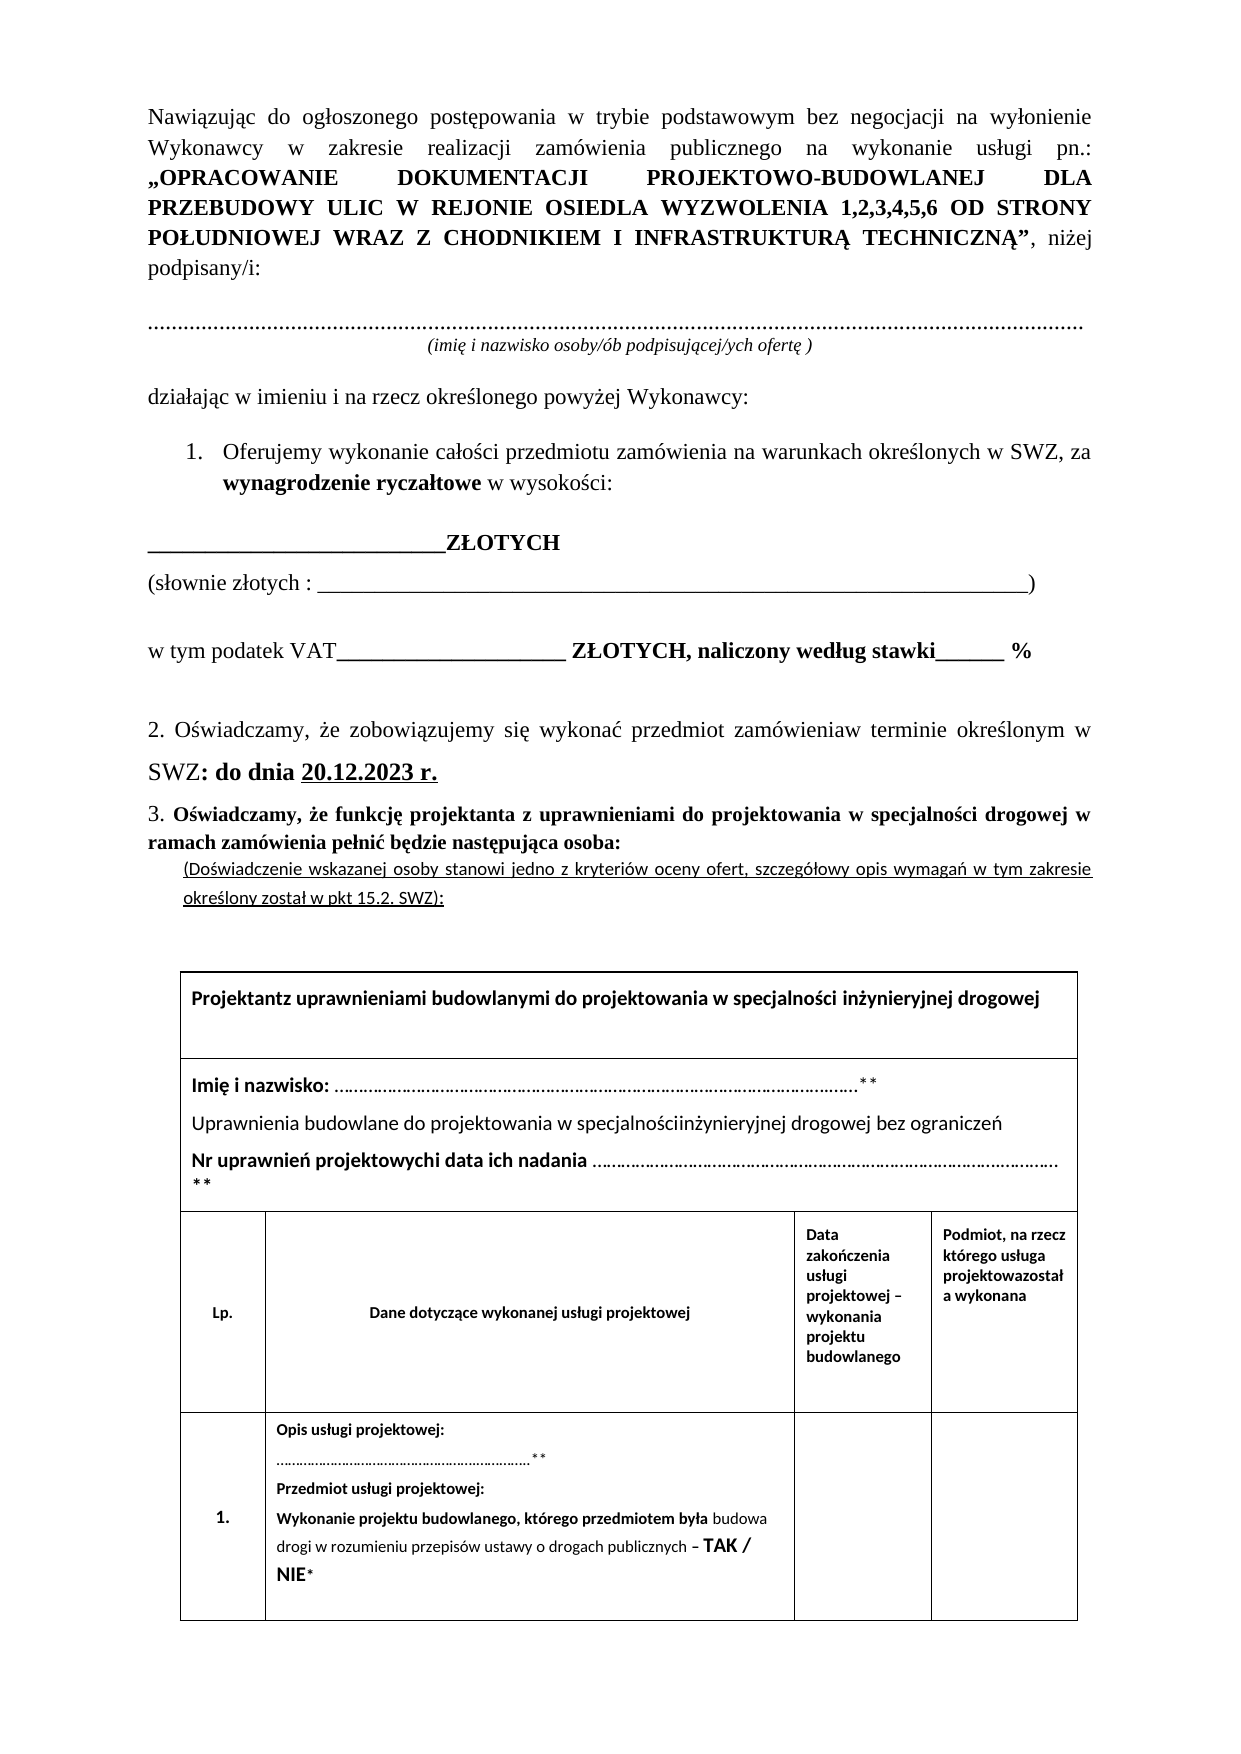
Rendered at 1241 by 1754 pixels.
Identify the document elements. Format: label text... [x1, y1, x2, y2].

table_cell Podmiot, na rzecz którego usługa projektowazostała wykonana [932, 1212, 1077, 1412]
text __________________________ZŁOTYCH [148, 529, 1093, 556]
text 3. Oświadczamy, że funkcję projektanta z uprawnieniami do projektowania w specjalności drogowej w ramach zamówienia pełnić będzie następująca osoba: [148, 800, 1093, 854]
table_cell [795, 1413, 931, 1620]
table_cell Data zakończenia usługi projektowej – wykonania projektu budowlanego [795, 1212, 931, 1412]
table_cell [932, 1413, 1077, 1620]
text (imię i nazwisko osoby/ób podpisującej/ych ofertę ) [148, 334, 1093, 356]
text w tym podatek VAT____________________ ZŁOTYCH, naliczony według stawki______ % [148, 637, 1093, 663]
table_cell 1. [181, 1413, 265, 1620]
table_cell Opis usługi projektowej: …………………………………………….…………..** Przedmiot usługi projektowej: Wykonanie projektu budowlanego, którego przedmiotem była budowa drogi w rozumieniu przepisów ustawy o drogach publicznych – TAK / NIE* [266, 1413, 794, 1620]
table_header Projektantz uprawnieniami budowlanymi do projektowania w specjalności inżynieryjnej drogowej [181, 973, 1077, 1058]
list Oferujemy wykonanie całości przedmiotu zamówienia na warunkach określonych w SWZ, za wynagrodzenie ryczałtowe w wysokości: [185, 437, 1093, 495]
text 2. Oświadczamy, że zobowiązujemy się wykonać przedmiot zamówieniaw terminie określonym w SWZ: do dnia 20.12.2023 r. [148, 716, 1093, 785]
text (Doświadczenie wskazanej osoby stanowi jedno z kryteriów oceny ofert, szczegółowy opis wymagań w tym zakresie określony został w pkt 15.2. SWZ): [183, 878, 1093, 909]
text działając w imieniu i na rzecz określonego powyżej Wykonawcy: [148, 383, 1093, 410]
table_cell Lp. [181, 1212, 265, 1412]
text (słownie złotych : ______________________________________________________________) [148, 569, 1093, 595]
text Nawiązując do ogłoszonego postępowania w trybie podstawowym bez negocjacji na wyłonienie Wykonawcy w zakresie realizacji zamówienia publicznego na wykonanie usługi pn.: „OPRACOWANIE DOKUMENTACJI PROJEKTOWO-BUDOWLANEJ DLA PRZEBUDOWY ULIC W REJONIE OSIEDLA WYZWOLENIA 1,2,3,4,5,6 OD STRONY POŁUDNIOWEJ WRAZ Z CHODNIKIEM I INFRASTRUKTURĄ TECHNICZNĄ”, niżej podpisany/i: [148, 103, 1093, 281]
text (Doświadczenie wskazanej osoby stanowi jedno z kryteriów oceny ofert, szczegółowy opis wymagań w tym zakresie określony został w pkt 15.2. SWZ): [183, 857, 1093, 877]
table_cell Imię i nazwisko: ………………………………………………………………………………………….……** Uprawnienia budowlane do projektowania w specjalnościinżynieryjnej drogowej bez ograniczeń Nr uprawnień projektowychi data ich nadania ………………………………………………………………………….…………** [181, 1059, 1077, 1211]
table_cell Dane dotyczące wykonanej usługi projektowej [266, 1212, 794, 1412]
text ............................................................................................................................................................. [148, 307, 1093, 334]
